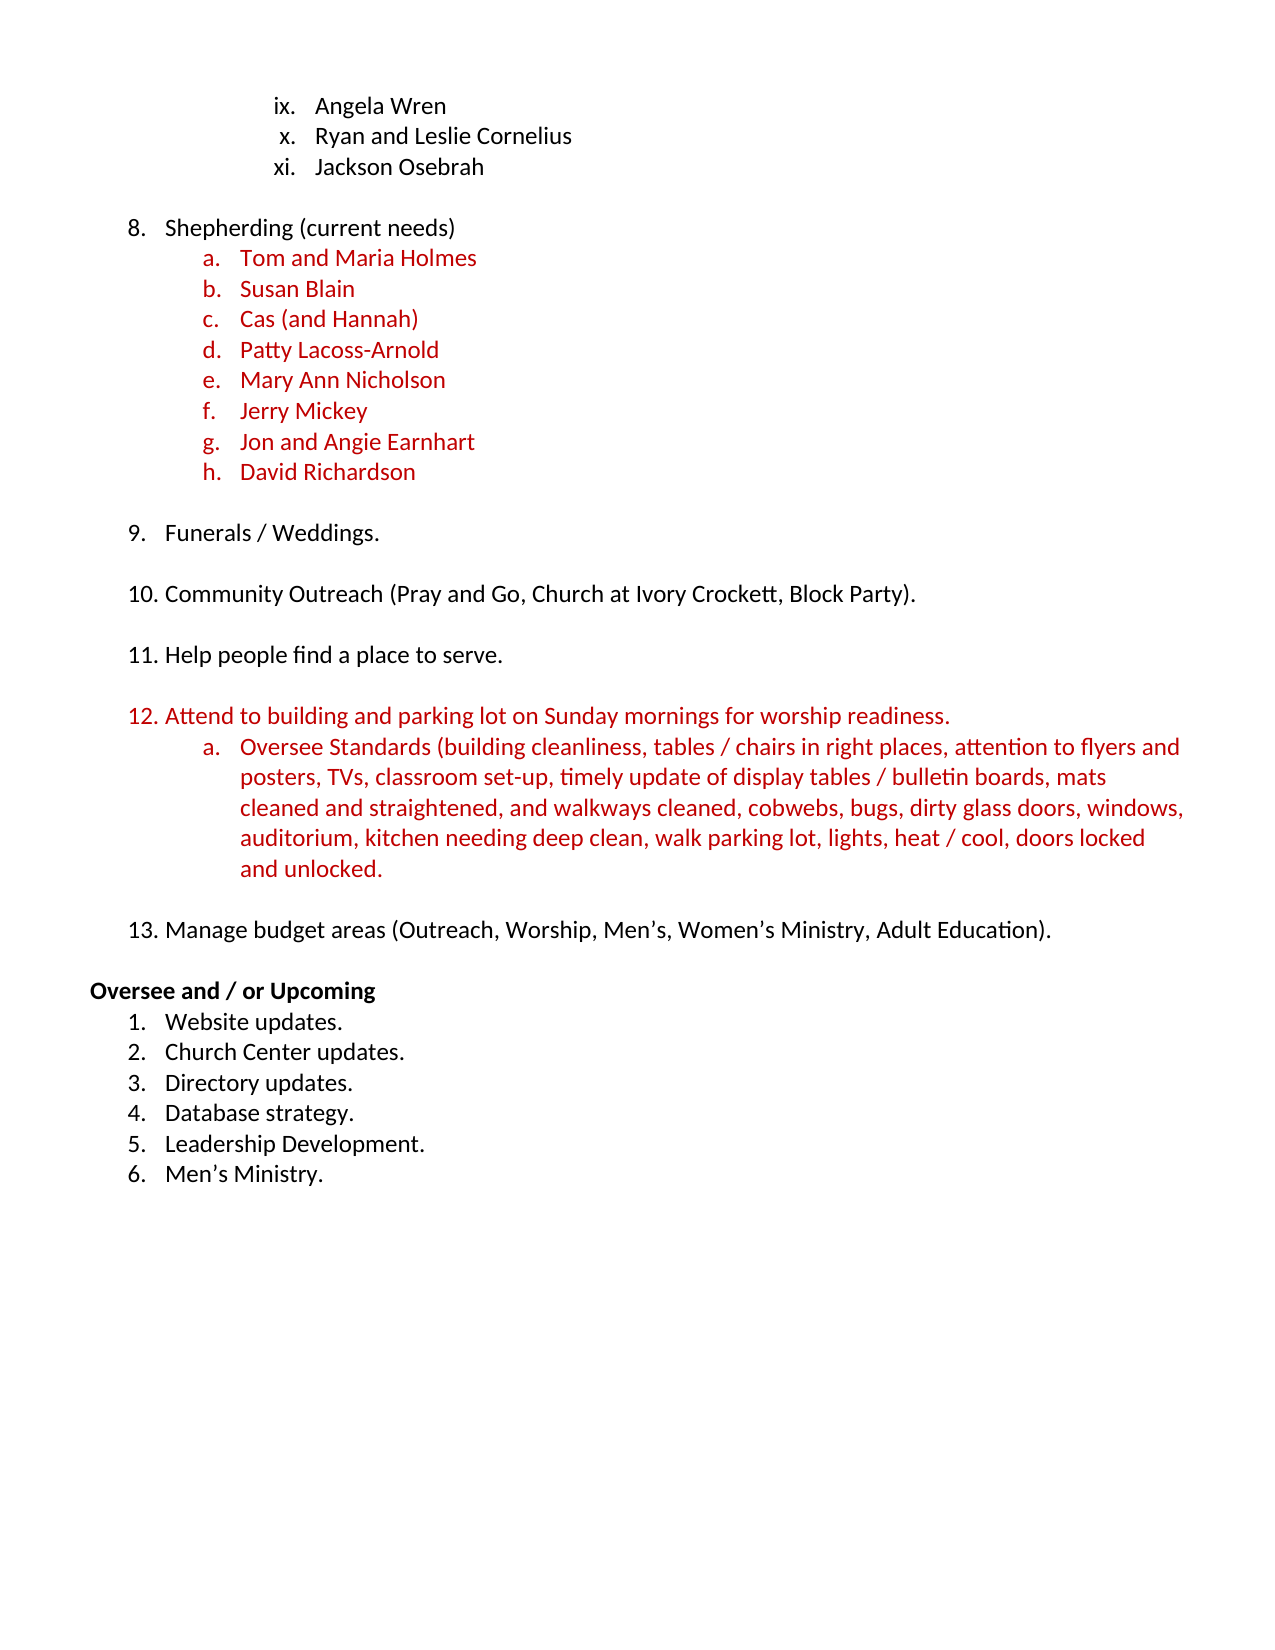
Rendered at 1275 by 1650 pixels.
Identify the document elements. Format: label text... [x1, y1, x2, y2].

list Church Center updates. [127, 1036, 1185, 1067]
list Directory updates. [127, 1067, 1185, 1097]
list Susan Blain [202, 273, 1185, 304]
list Manage budget areas (Outreach, Worship, Men’s, Women’s Ministry, Adult Education). [127, 914, 1185, 944]
list Attend to building and parking lot on Sunday mornings for worship readiness. [127, 700, 1185, 731]
list Mary Ann Nicholson [202, 365, 1185, 395]
list Leadership Development. [127, 1128, 1185, 1158]
list Tom and Maria Holmes [202, 243, 1185, 273]
list Jackson Osebrah [296, 151, 1185, 182]
list Website updates. [127, 1006, 1185, 1036]
list David Richardson [202, 456, 1185, 487]
list Funerals / Weddings. [127, 517, 1185, 548]
list Shepherding (current needs) [127, 212, 1185, 243]
list Cas (and Hannah) [202, 304, 1185, 334]
list Ryan and Leslie Cornelius [296, 121, 1185, 151]
list Angela Wren [296, 90, 1185, 121]
list Oversee Standards (building cleanliness, tables / chairs in right places, attention to flyers and posters, TVs, classroom set-up, timely update of display tables / bulletin boards, mats cleaned and straightened, and walkways cleaned, cobwebs, bugs, dirty glass doors, windows, auditorium, kitchen needing deep clean, walk parking lot, lights, heat / cool, doors locked and unlocked. [202, 731, 1185, 883]
list Help people find a place to serve. [127, 639, 1185, 670]
list Jon and Angie Earnhart [202, 426, 1185, 456]
list Database strategy. [127, 1097, 1185, 1128]
list Men’s Ministry. [127, 1158, 1185, 1189]
text Oversee and / or Upcoming [90, 975, 1185, 1006]
list Community Outreach (Pray and Go, Church at Ivory Crockett, Block Party). [127, 578, 1185, 609]
list Jerry Mickey [202, 395, 1185, 426]
list Patty Lacoss-Arnold [202, 334, 1185, 365]
